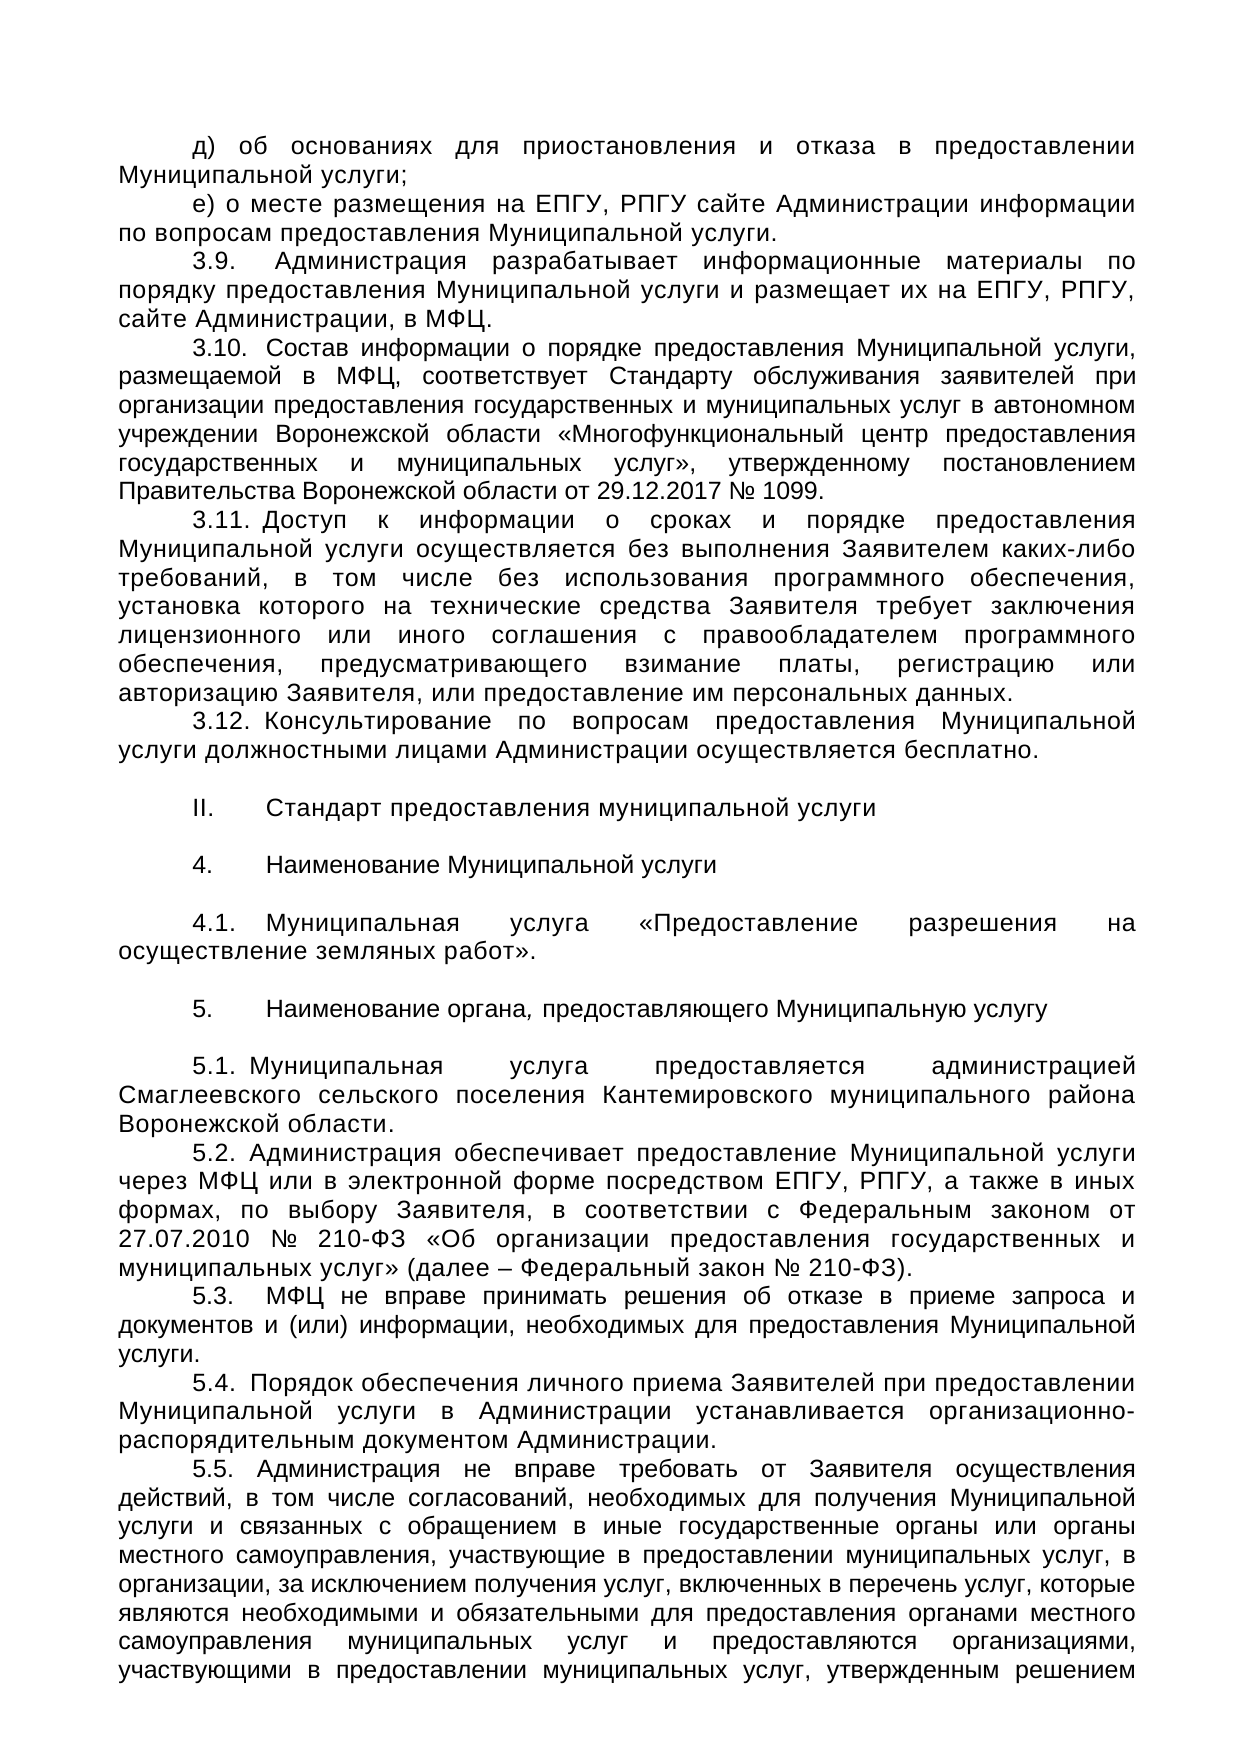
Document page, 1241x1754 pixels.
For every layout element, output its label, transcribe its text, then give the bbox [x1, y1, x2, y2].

list Администрация разрабатывает информационные материалы по порядку предоставления Муниципальной услуги и размещает их на ЕПГУ, РПГУ, сайте Администрации, в МФЦ. [118, 246, 1137, 333]
text е) о месте размещения на ЕПГУ, РПГУ сайте Администрации информации по вопросам предоставления Муниципальной услуги. [118, 189, 1137, 246]
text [118, 1454, 1137, 1684]
list Наименование органа, предоставляющего Муниципальную услугу [118, 994, 1137, 1023]
list МФЦ не вправе принимать решения об отказе в приеме запроса и документов и (или) информации, необходимых для предоставления Муниципальной услуги. [118, 1281, 1137, 1368]
list Наименование Муниципальной услуги [118, 850, 1137, 879]
list Консультирование по вопросам предоставления Муниципальной услуги должностными лицами Администрации осуществляется бесплатно. [118, 706, 1137, 764]
list Администрация обеспечивает предоставление Муниципальной услуги через МФЦ или в электронной форме посредством ЕПГУ, РПГУ, а также в иных формах, по выбору Заявителя, в соответствии с Федеральным законом от 27.07.2010 № 210-ФЗ «Об организации предоставления государственных и муниципальных услуг» (далее – Федеральный закон № 210-ФЗ). [118, 1138, 1137, 1281]
list Муниципальная услуга «Предоставление разрешения на осуществление земляных работ». [118, 908, 1137, 965]
list Стандарт предоставления муниципальной услуги [118, 793, 1137, 821]
list Муниципальная услуга предоставляется администрацией Смаглеевского сельского поселения Кантемировского муниципального района Воронежской области. [118, 1051, 1137, 1138]
list Доступ к информации о сроках и порядке предоставления Муниципальной услуги осуществляется без выполнения Заявителем каких-либо требований, в том числе без использования программного обеспечения, установка которого на технические средства Заявителя требует заключения лицензионного или иного соглашения с правообладателем программного обеспечения, предусматривающего взимание платы, регистрацию или авторизацию Заявителя, или предоставление им персональных данных. [118, 505, 1137, 706]
text д) об основаниях для приостановления и отказа в предоставлении Муниципальной услуги; [118, 131, 1137, 189]
list Порядок обеспечения личного приема Заявителей при предоставлении Муниципальной услуги в Администрации устанавливается организационно-распорядительным документом Администрации. [118, 1368, 1137, 1454]
list Состав информации о порядке предоставления Муниципальной услуги, размещаемой в МФЦ, соответствует Стандарту обслуживания заявителей при организации предоставления государственных и муниципальных услуг в автономном учреждении Воронежской области «Многофункциональный центр предоставления государственных и муниципальных услуг», утвержденному постановлением Правительства Воронежской области от 29.12.2017 № 1099. [118, 333, 1137, 505]
